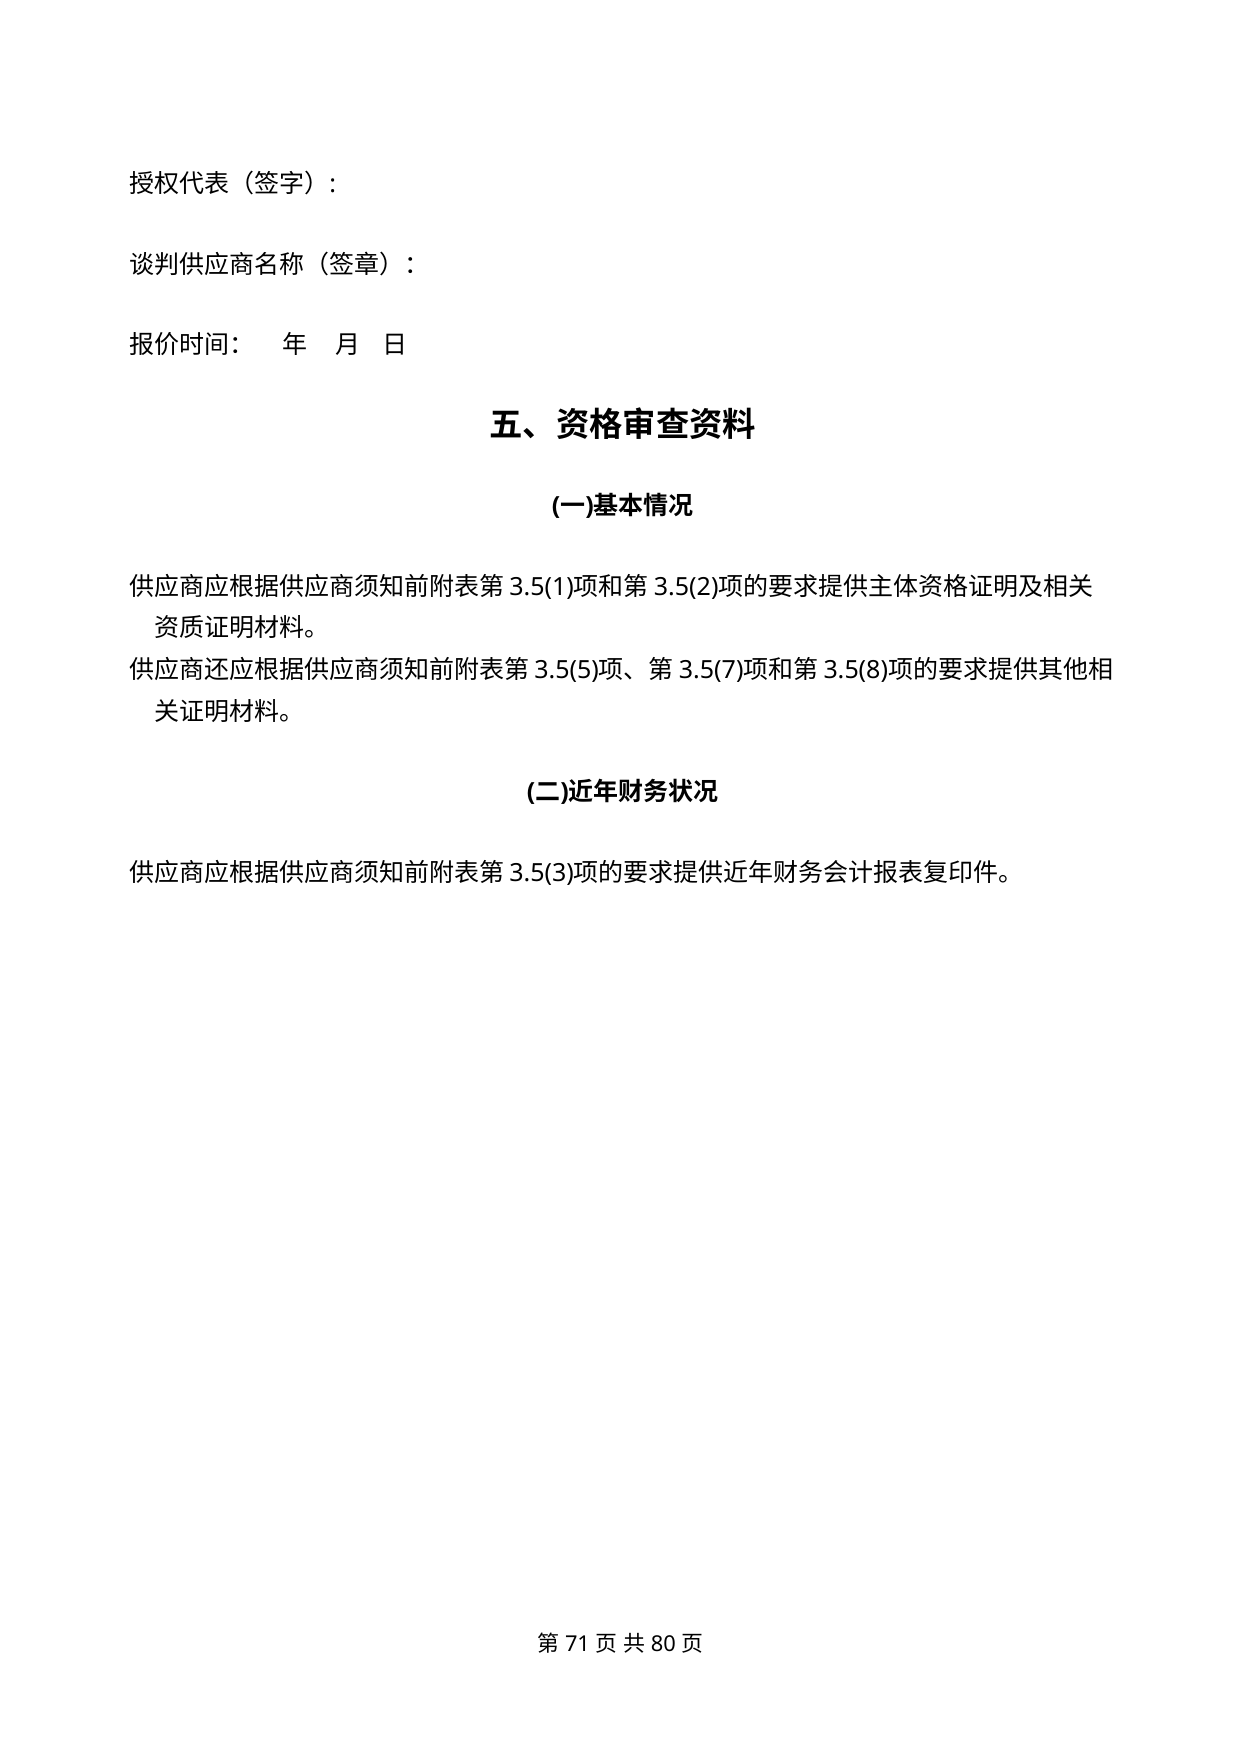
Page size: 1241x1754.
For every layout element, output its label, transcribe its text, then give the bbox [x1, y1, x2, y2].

text 授权代表（签字）: [129, 163, 1116, 199]
text 供应商还应根据供应商须知前附表第3.5(5)项、第3.5(7)项和第3.5(8)项的要求提供其他相关证明材料。 [129, 649, 1116, 727]
subtitle 五、资格审查资料 [129, 398, 1116, 446]
subtitle (二)近年财务状况 [129, 772, 1116, 808]
text 供应商应根据供应商须知前附表第3.5(3)项的要求提供近年财务会计报表复印件。 [129, 853, 1116, 889]
text 供应商应根据供应商须知前附表第3.5(1)项和第3.5(2)项的要求提供主体资格证明及相关资质证明材料。 [129, 566, 1116, 644]
text 报价时间： 年 月 日 [129, 325, 1116, 361]
text 谈判供应商名称（签章）： [129, 244, 1116, 280]
subtitle (一)基本情况 [129, 485, 1116, 521]
